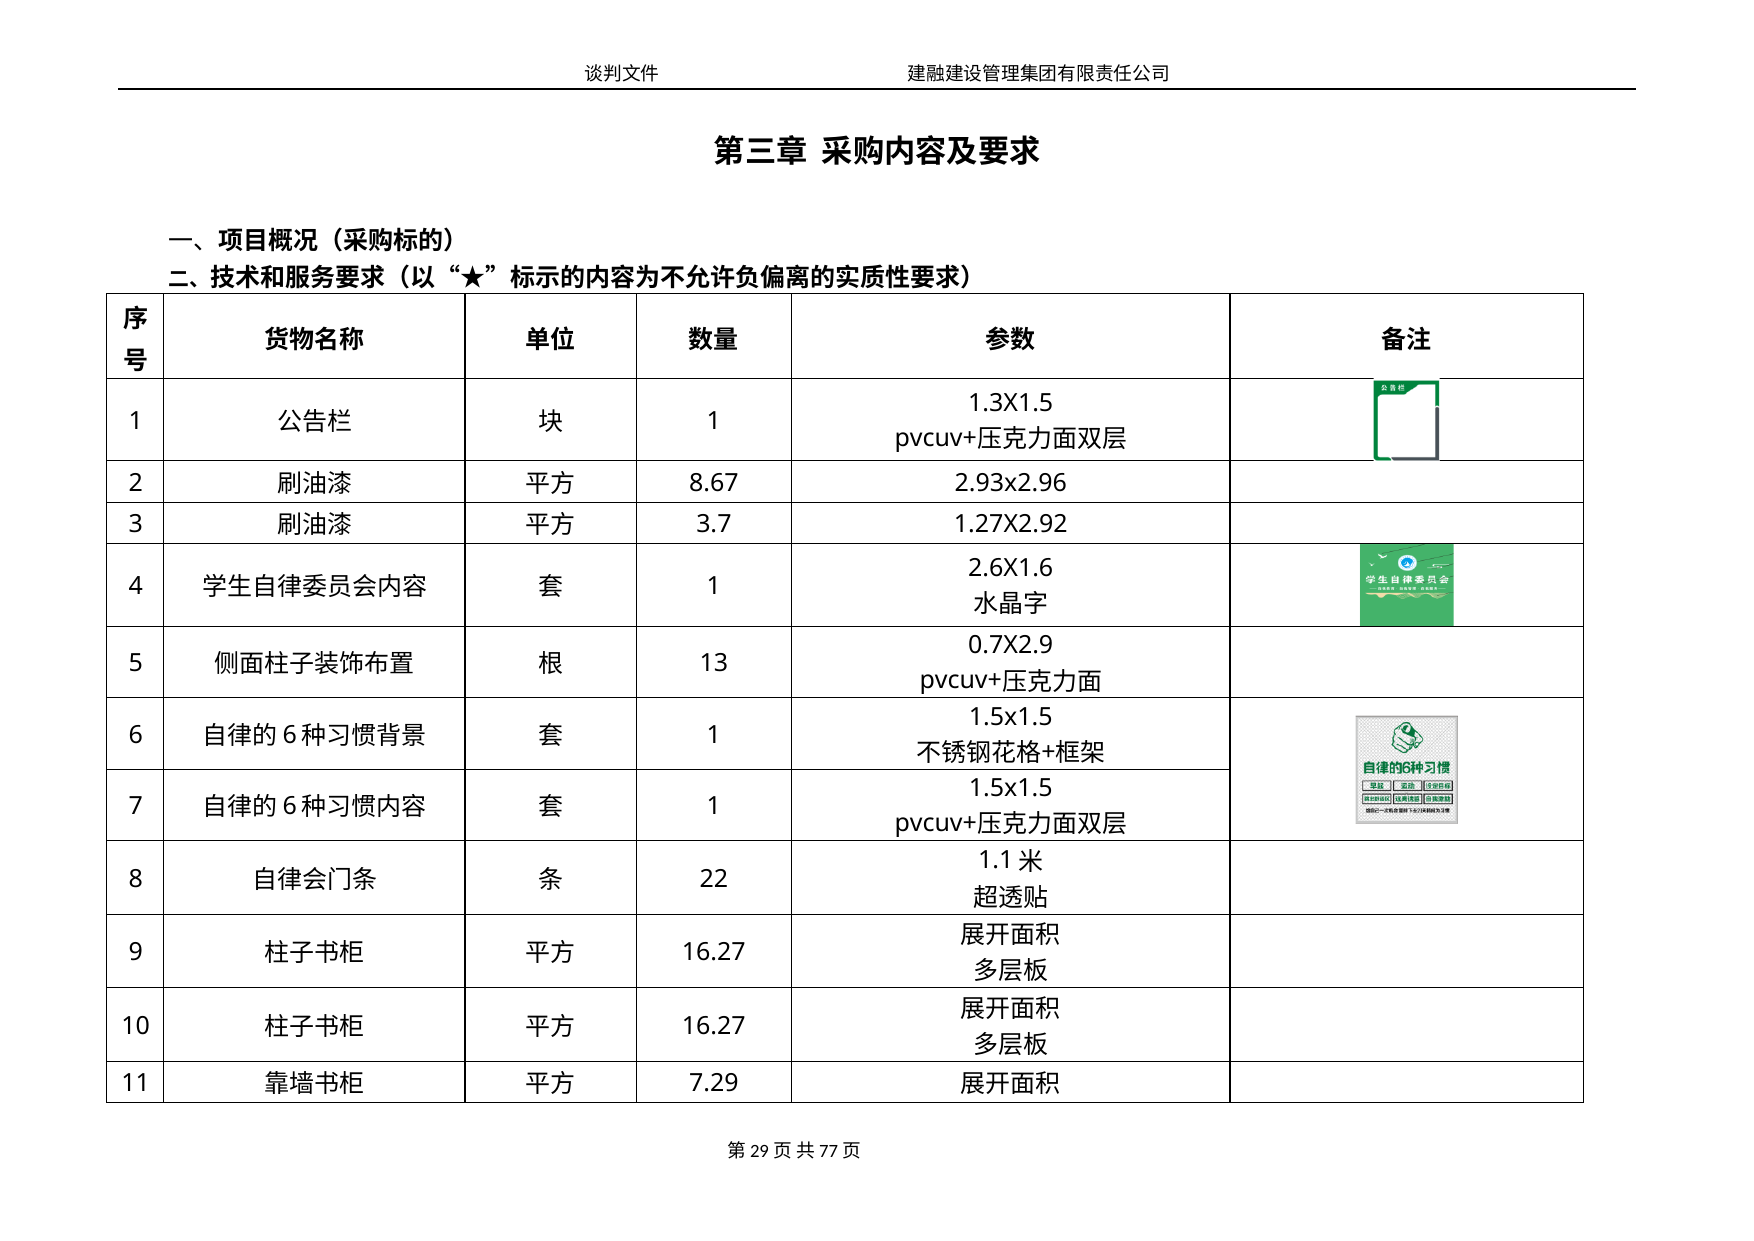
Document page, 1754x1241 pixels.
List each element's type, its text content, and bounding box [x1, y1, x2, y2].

table_cell [1231, 988, 1583, 1061]
table_cell 9 [107, 915, 163, 987]
table_cell 11 [107, 1062, 163, 1102]
table_cell 自律的6种习惯背景 [164, 698, 464, 769]
table_cell 1 [637, 770, 791, 840]
table_cell 1.3X1.5 pvcuv+压克力面双层 [792, 379, 1229, 460]
list 技术和服务要求（以“★”标示的内容为不允许负偏离的实质性要求） [118, 257, 1636, 293]
table_cell 3.7 [637, 503, 791, 543]
table_cell 2.6X1.6 水晶字 [792, 544, 1229, 626]
table_cell 22 [637, 841, 791, 913]
table_cell 公告栏 [164, 379, 464, 460]
table_cell 1 [637, 544, 791, 626]
table_cell 2 [107, 461, 163, 502]
table_cell 套 [466, 770, 636, 840]
picture [1373, 378, 1440, 461]
table_header 备注 [1231, 294, 1583, 378]
table_cell 13 [637, 627, 791, 697]
table_cell 靠墙书柜 [164, 1062, 464, 1102]
table_cell 平方 [466, 988, 636, 1061]
table_cell 16.27 [637, 915, 791, 987]
table_cell 条 [466, 841, 636, 913]
table_cell 2.93x2.96 [792, 461, 1229, 502]
table_cell 1.5x1.5 pvcuv+压克力面双层 [792, 770, 1229, 840]
table_cell 展开面积 多层板 [792, 988, 1229, 1061]
table_header 单位 [466, 294, 636, 378]
table_cell [1231, 379, 1373, 460]
table_cell 7.29 [637, 1062, 791, 1102]
table_cell 8.67 [637, 461, 791, 502]
table_header 序号 [107, 294, 163, 378]
table_cell 1.5x1.5 不锈钢花格+框架 [792, 698, 1229, 769]
picture [1359, 544, 1454, 626]
list 项目概况（采购标的） [118, 221, 1636, 257]
table_cell 套 [466, 544, 636, 626]
table_cell 块 [466, 379, 636, 460]
table_cell 展开面积 多层板 [792, 1062, 1229, 1102]
table_cell 16.27 [637, 988, 791, 1061]
table_cell 刷油漆 [164, 461, 464, 502]
table_cell [1231, 841, 1583, 913]
table_cell 7 [107, 770, 163, 840]
table_cell 柱子书柜 [164, 915, 464, 987]
table_header 参数 [792, 294, 1229, 378]
table_cell 展开面积 多层板 [792, 915, 1229, 987]
table_cell [1231, 1062, 1583, 1102]
table_cell 根 [466, 627, 636, 697]
table_cell 平方 [466, 503, 636, 543]
picture [1355, 714, 1458, 824]
table_cell 1.1米 超透贴 [792, 841, 1229, 913]
table_cell 1.27X2.92 [792, 503, 1229, 543]
table_cell [1231, 627, 1583, 697]
table_cell 4 [107, 544, 163, 626]
table_cell 10 [107, 988, 163, 1061]
table_cell 自律会门条 [164, 841, 464, 913]
table_cell 平方 [466, 1062, 636, 1102]
table_cell [1231, 544, 1359, 626]
table_cell 套 [466, 698, 636, 769]
table_cell [1231, 503, 1583, 543]
table_cell 平方 [466, 461, 636, 502]
table_cell [1440, 379, 1583, 460]
table_cell [1231, 915, 1583, 987]
table_cell 8 [107, 841, 163, 913]
table_header 货物名称 [164, 294, 464, 378]
table_cell 侧面柱子装饰布置 [164, 627, 464, 697]
table_cell 自律的6种习惯内容 [164, 770, 464, 840]
table_cell 1 [637, 698, 791, 769]
table_cell 0.7X2.9 pvcuv+压克力面 [792, 627, 1229, 697]
table_header 数量 [637, 294, 791, 378]
table_cell 1 [637, 379, 791, 460]
table_cell 6 [107, 698, 163, 769]
table_cell 3 [107, 503, 163, 543]
table_cell 刷油漆 [164, 503, 464, 543]
text 第三章 采购内容及要求 [118, 126, 1636, 171]
table_cell 1 [107, 379, 163, 460]
table_cell [1231, 461, 1583, 502]
table_cell [1231, 698, 1583, 840]
table_cell 平方 [466, 915, 636, 987]
table_cell 柱子书柜 [164, 988, 464, 1061]
table_cell 学生自律委员会内容 [164, 544, 464, 626]
table_cell 5 [107, 627, 163, 697]
table_cell [1454, 544, 1583, 626]
